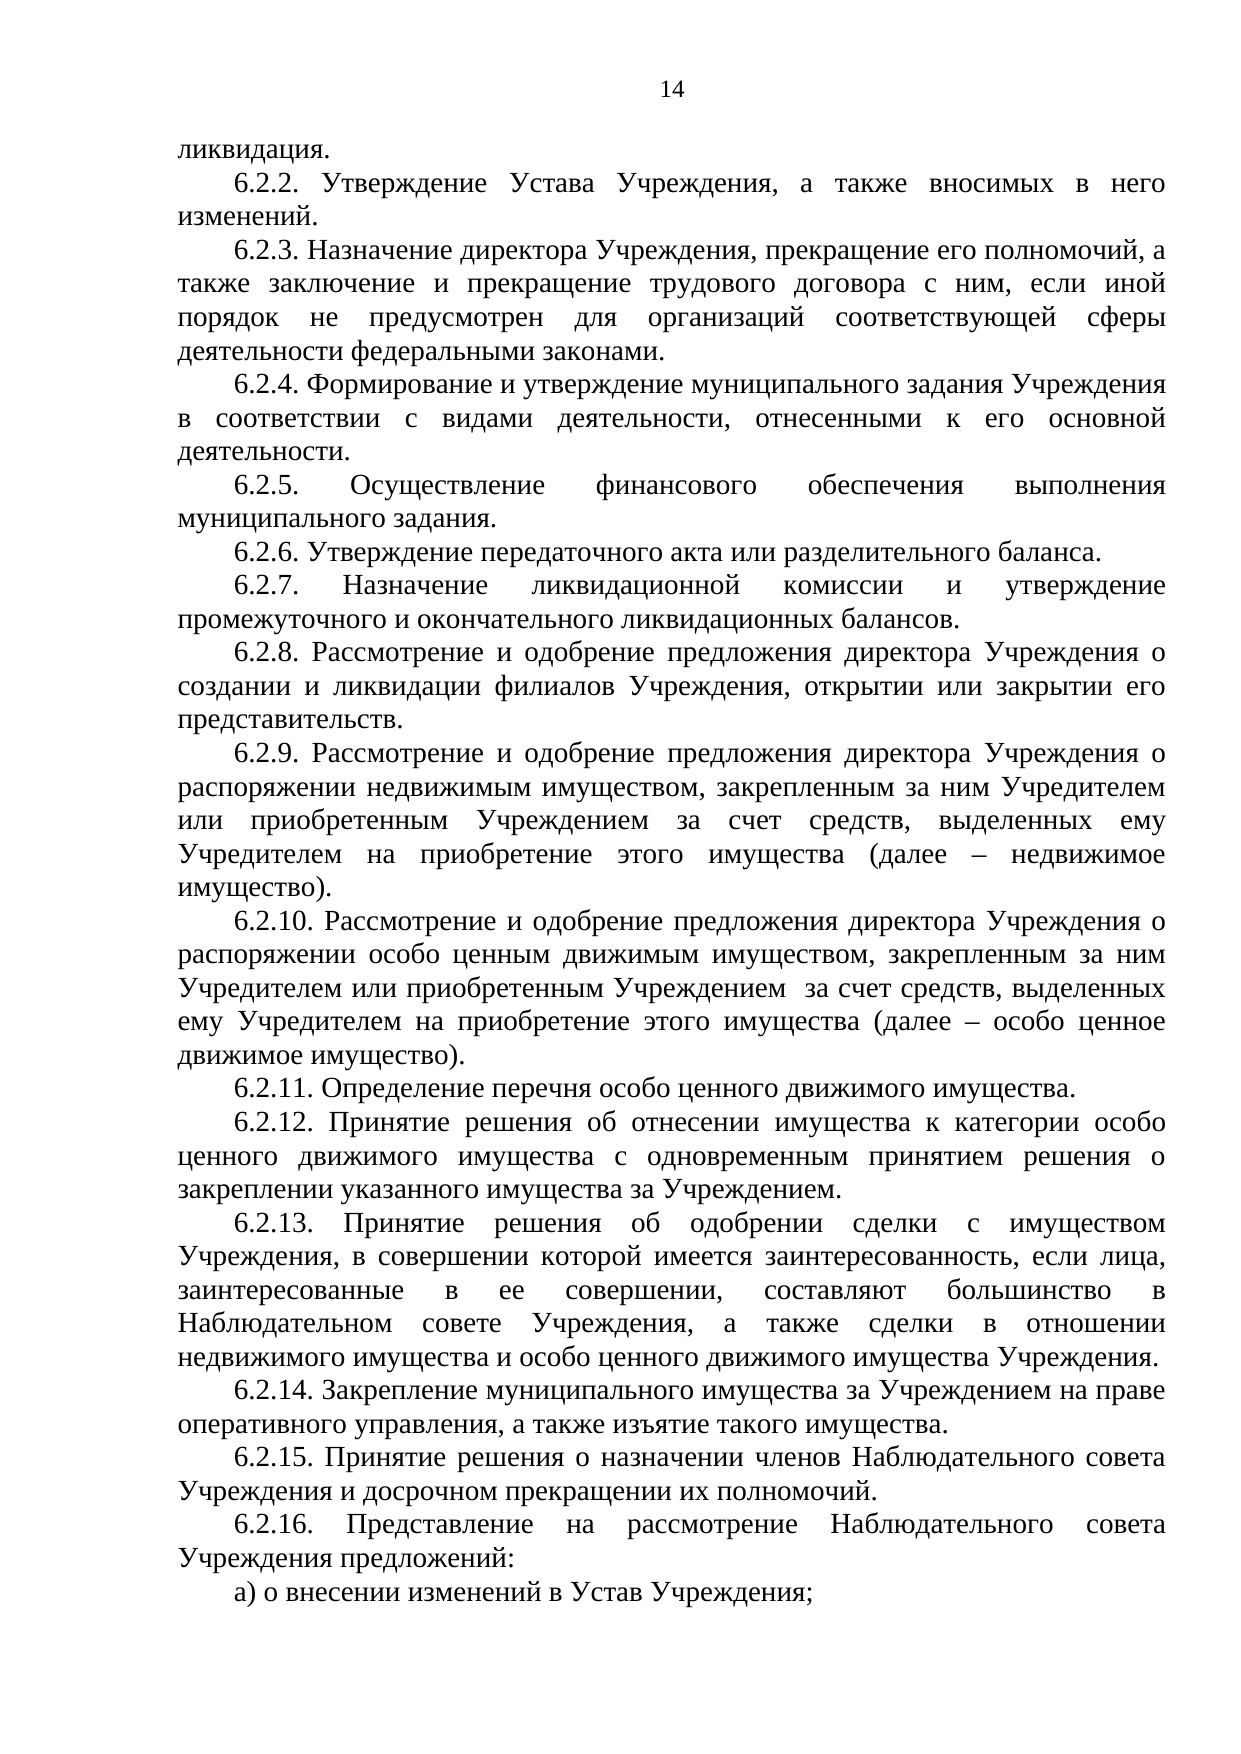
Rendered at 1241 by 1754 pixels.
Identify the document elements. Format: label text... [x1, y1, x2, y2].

text 6.2.3. Назначение директора Учреждения, прекращение его полномочий, а также заключение и прекращение трудового договора с ним, если иной порядок не предусмотрен для организаций соответствующей сферы деятельности федеральными законами. [177, 232, 1167, 366]
text 6.2.11. Определение перечня особо ценного движимого имущества. [177, 1071, 1167, 1104]
text 6.2.14. Закрепление муниципального имущества за Учреждением на праве оперативного управления, а также изъятие такого имущества. [177, 1372, 1167, 1439]
text 6.2.8. Рассмотрение и одобрение предложения директора Учреждения о создании и ликвидации филиалов Учреждения, открытии или закрытии его представительств. [177, 634, 1167, 735]
text 6.2.16. Представление на рассмотрение Наблюдательного совета Учреждения предложений: [177, 1507, 1167, 1574]
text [177, 131, 1167, 165]
text 6.2.4. Формирование и утверждение муниципального задания Учреждения в соответствии с видами деятельности, отнесенными к его основной деятельности. [177, 366, 1167, 467]
text 6.2.9. Рассмотрение и одобрение предложения директора Учреждения о распоряжении недвижимым имуществом, закрепленным за ним Учредителем или приобретенным Учреждением за счет средств, выделенных ему Учредителем на приобретение этого имущества (далее – недвижимое имущество). [177, 735, 1167, 903]
text 6.2.15. Принятие решения о назначении членов Наблюдательного совета Учреждения и досрочном прекращении их полномочий. [177, 1439, 1167, 1507]
text 6.2.13. Принятие решения об одобрении сделки с имуществом Учреждения, в совершении которой имеется заинтересованность, если лица, заинтересованные в ее совершении, составляют большинство в Наблюдательном совете Учреждения, а также сделки в отношении недвижимого имущества и особо ценного движимого имущества Учреждения. [177, 1205, 1167, 1372]
text 6.2.10. Рассмотрение и одобрение предложения директора Учреждения о распоряжении особо ценным движимым имуществом, закрепленным за ним Учредителем или приобретенным Учреждением за счет средств, выделенных ему Учредителем на приобретение этого имущества (далее – особо ценное движимое имущество). [177, 903, 1167, 1071]
text 6.2.6. Утверждение передаточного акта или разделительного баланса. [177, 534, 1167, 567]
text 6.2.5. Осуществление финансового обеспечения выполнения муниципального задания. [177, 467, 1167, 534]
text 6.2.7. Назначение ликвидационной комиссии и утверждение промежуточного и окончательного ликвидационных балансов. [177, 567, 1167, 634]
text 6.2.12. Принятие решения об отнесении имущества к категории особо ценного движимого имущества с одновременным принятием решения о закреплении указанного имущества за Учреждением. [177, 1104, 1167, 1205]
text а) о внесении изменений в Устав Учреждения; [177, 1574, 1167, 1607]
text 6.2.2. Утверждение Устава Учреждения, а также вносимых в него изменений. [177, 165, 1167, 232]
